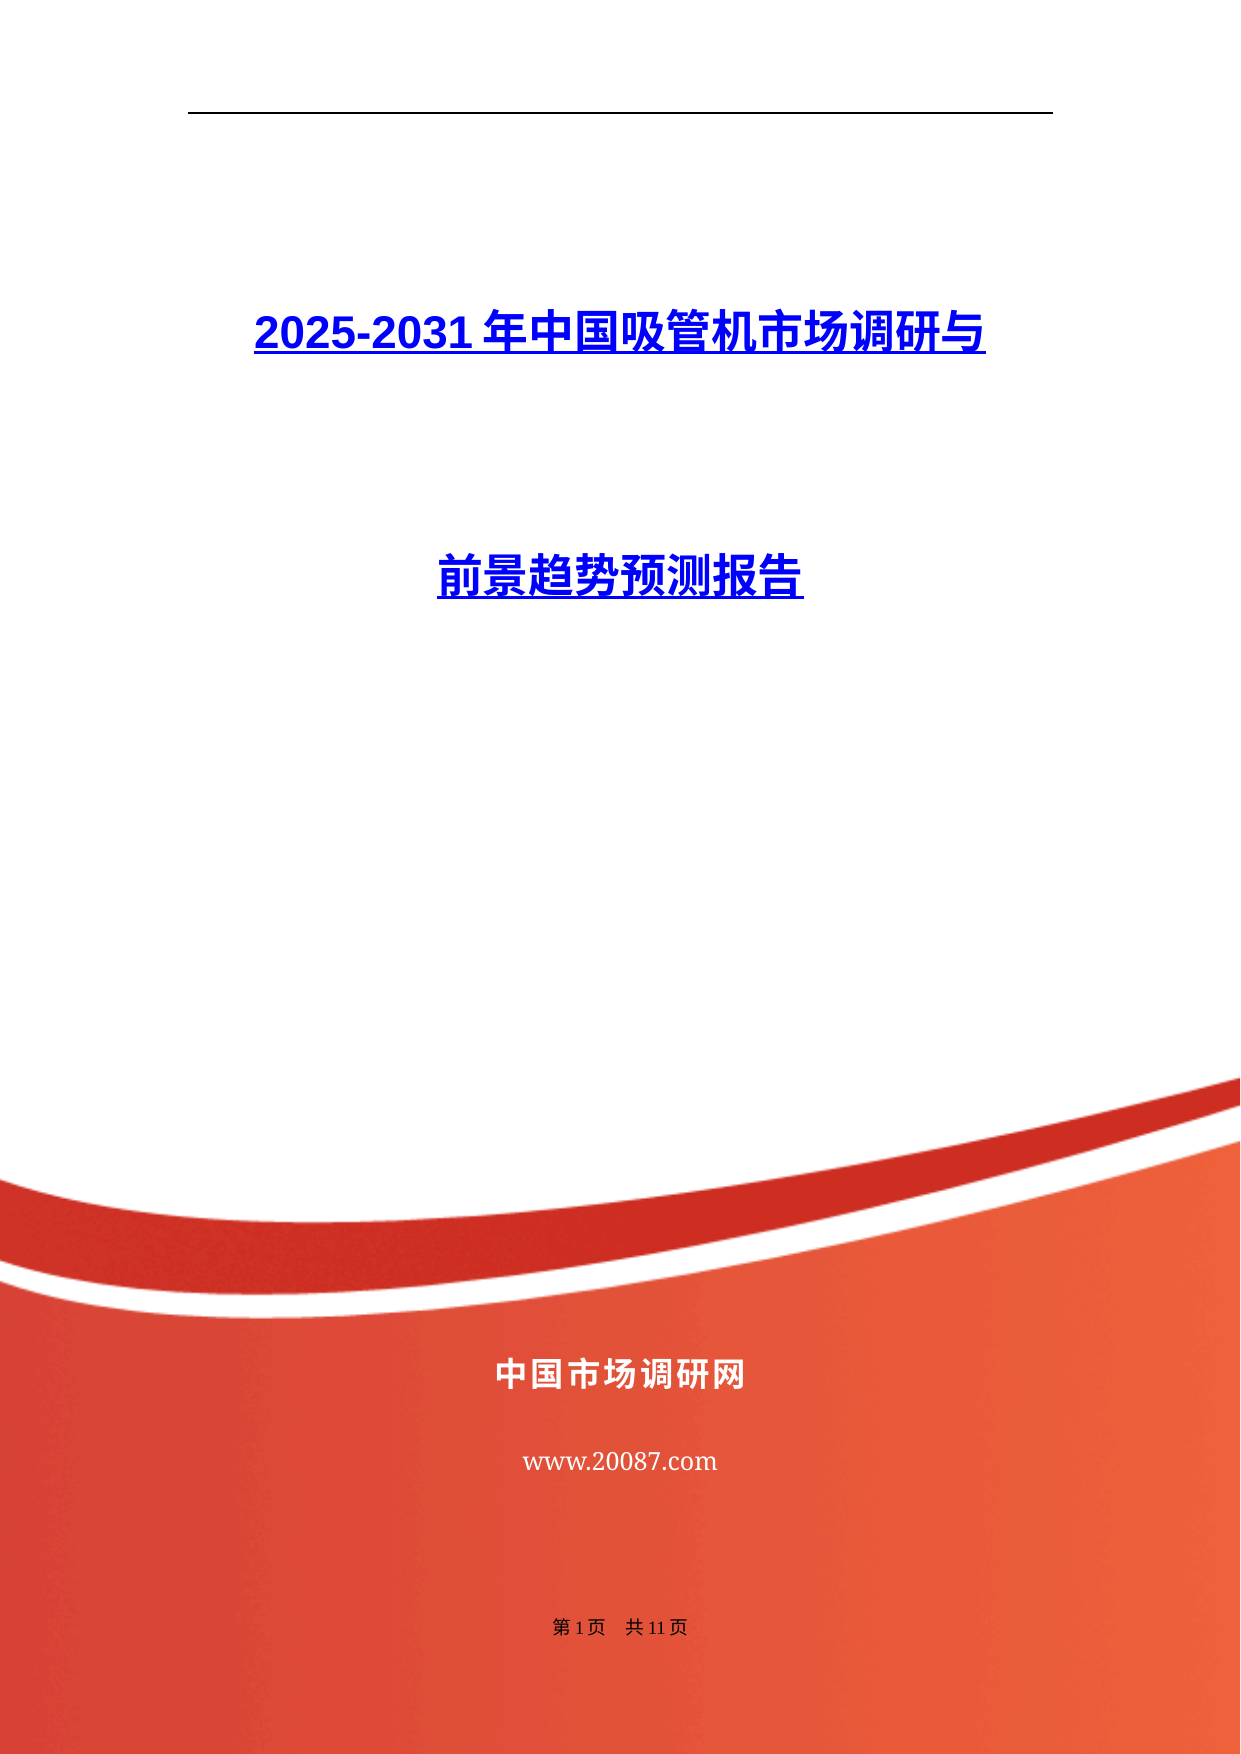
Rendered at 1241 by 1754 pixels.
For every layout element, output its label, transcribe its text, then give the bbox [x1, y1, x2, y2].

picture [0, 1006, 1241, 1754]
text www.20087.com [187, 1428, 1053, 1493]
subtitle 中国市场调研网 [187, 1339, 1053, 1404]
table_header 2025-2031年中国吸管机市场调研与前景趋势预测报告 [188, 207, 1053, 773]
